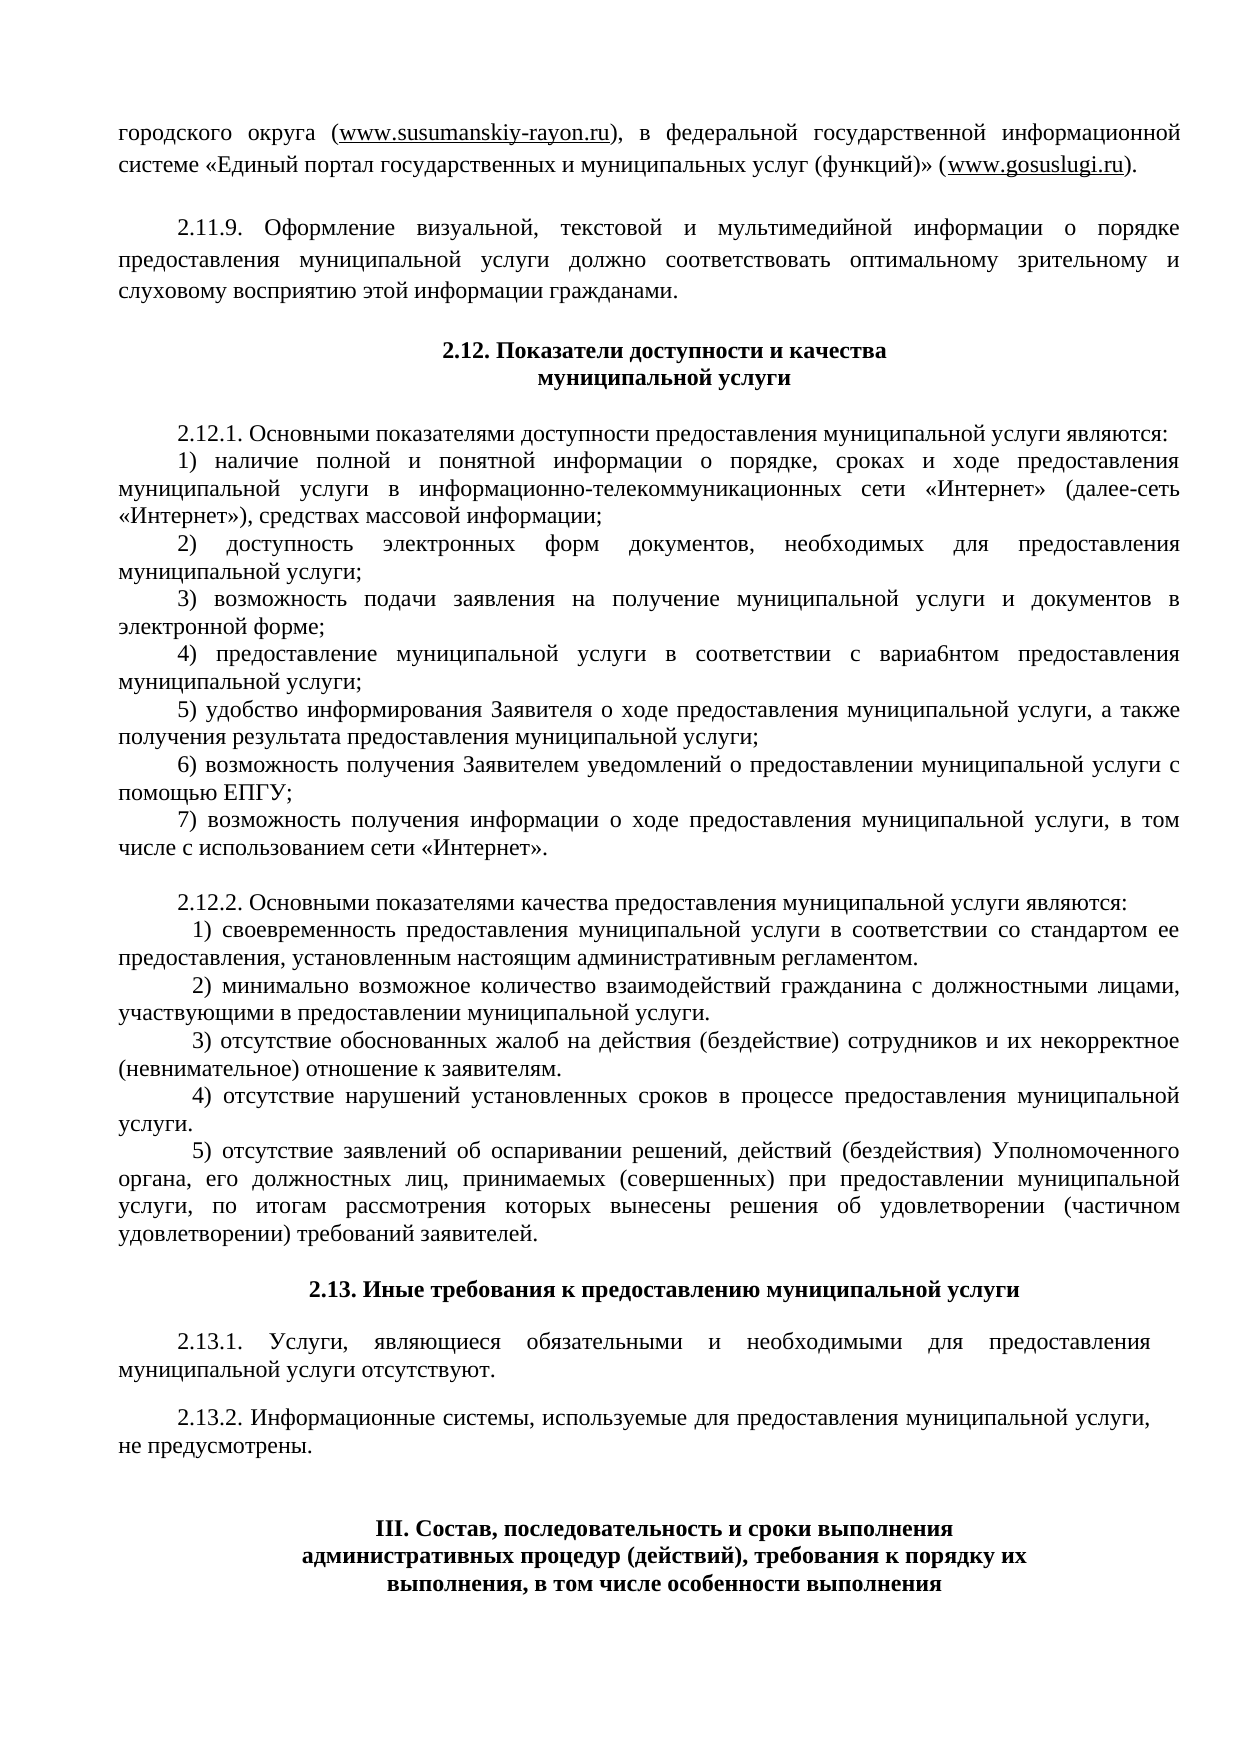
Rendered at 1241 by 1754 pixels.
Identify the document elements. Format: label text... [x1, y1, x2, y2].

text 4) предоставление муниципальной услуги в соответствии с вариа6нтом предоставления муниципальной услуги; [118, 639, 1181, 695]
text выполнения, в том числе особенности выполнения [118, 1569, 1152, 1597]
text 4) отсутствие нарушений установленных сроков в процессе предоставления муниципальной услуги. [118, 1081, 1181, 1136]
text 3) отсутствие обоснованных жалоб на действия (бездействие) сотрудников и их некорректное (невнимательное) отношение к заявителям. [118, 1026, 1181, 1081]
text 5) отсутствие заявлений об оспаривании решений, действий (бездействия) Уполномоченного органа, его должностных лиц, принимаемых (совершенных) при предоставлении муниципальной услуги, по итогам рассмотрения которых вынесены решения об удовлетворении (частичном удовлетворении) требований заявителей. [118, 1136, 1181, 1247]
text 1) наличие полной и понятной информации о порядке, сроках и ходе предоставления муниципальной услуги в информационно-телекоммуникационных сети «Интернет» (далее-сеть «Интернет»), средствах массовой информации; [118, 446, 1181, 529]
text 1) своевременность предоставления муниципальной услуги в соответствии со стандартом ее предоставления, установленным настоящим административным регламентом. [118, 916, 1181, 971]
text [118, 118, 1181, 177]
text 7) возможность получения информации о ходе предоставления муниципальной услуги, в том числе с использованием сети «Интернет». [118, 805, 1181, 860]
text административных процедур (действий), требования к порядку их [118, 1541, 1152, 1569]
text 2.11.9. Оформление визуальной, текстовой и мультимедийной информации о порядке предоставления муниципальной услуги должно соответствовать оптимальному зрительному и слуховому восприятию этой информации гражданами. [118, 213, 1181, 304]
text муниципальной услуги [118, 363, 1152, 391]
text 5) удобство информирования Заявителя о ходе предоставления муниципальной услуги, а также получения результата предоставления муниципальной услуги; [118, 695, 1181, 750]
text 6) возможность получения Заявителем уведомлений о предоставлении муниципальной услуги с помощью ЕПГУ; [118, 750, 1181, 805]
text 3) возможность подачи заявления на получение муниципальной услуги и документов в электронной форме; [118, 584, 1181, 639]
text III. Состав, последовательность и сроки выполнения [118, 1514, 1152, 1541]
text 2) доступность электронных форм документов, необходимых для предоставления муниципальной услуги; [118, 529, 1181, 584]
text 2.13.2. Информационные системы, используемые для предоставления муниципальной услуги, не предусмотрены. [118, 1403, 1152, 1458]
text 2.13.1. Услуги, являющиеся обязательными и необходимыми для предоставления муниципальной услуги отсутствуют. [118, 1327, 1152, 1382]
text 2.12.1. Основными показателями доступности предоставления муниципальной услуги являются: [118, 419, 1181, 446]
text 2.12. Показатели доступности и качества [118, 336, 1152, 363]
text 2) минимально возможное количество взаимодействий гражданина с должностными лицами, участвующими в предоставлении муниципальной услуги. [118, 971, 1181, 1026]
text 2.13. Иные требования к предоставлению муниципальной услуги [118, 1275, 1152, 1302]
text 2.12.2. Основными показателями качества предоставления муниципальной услуги являются: [118, 888, 1181, 916]
